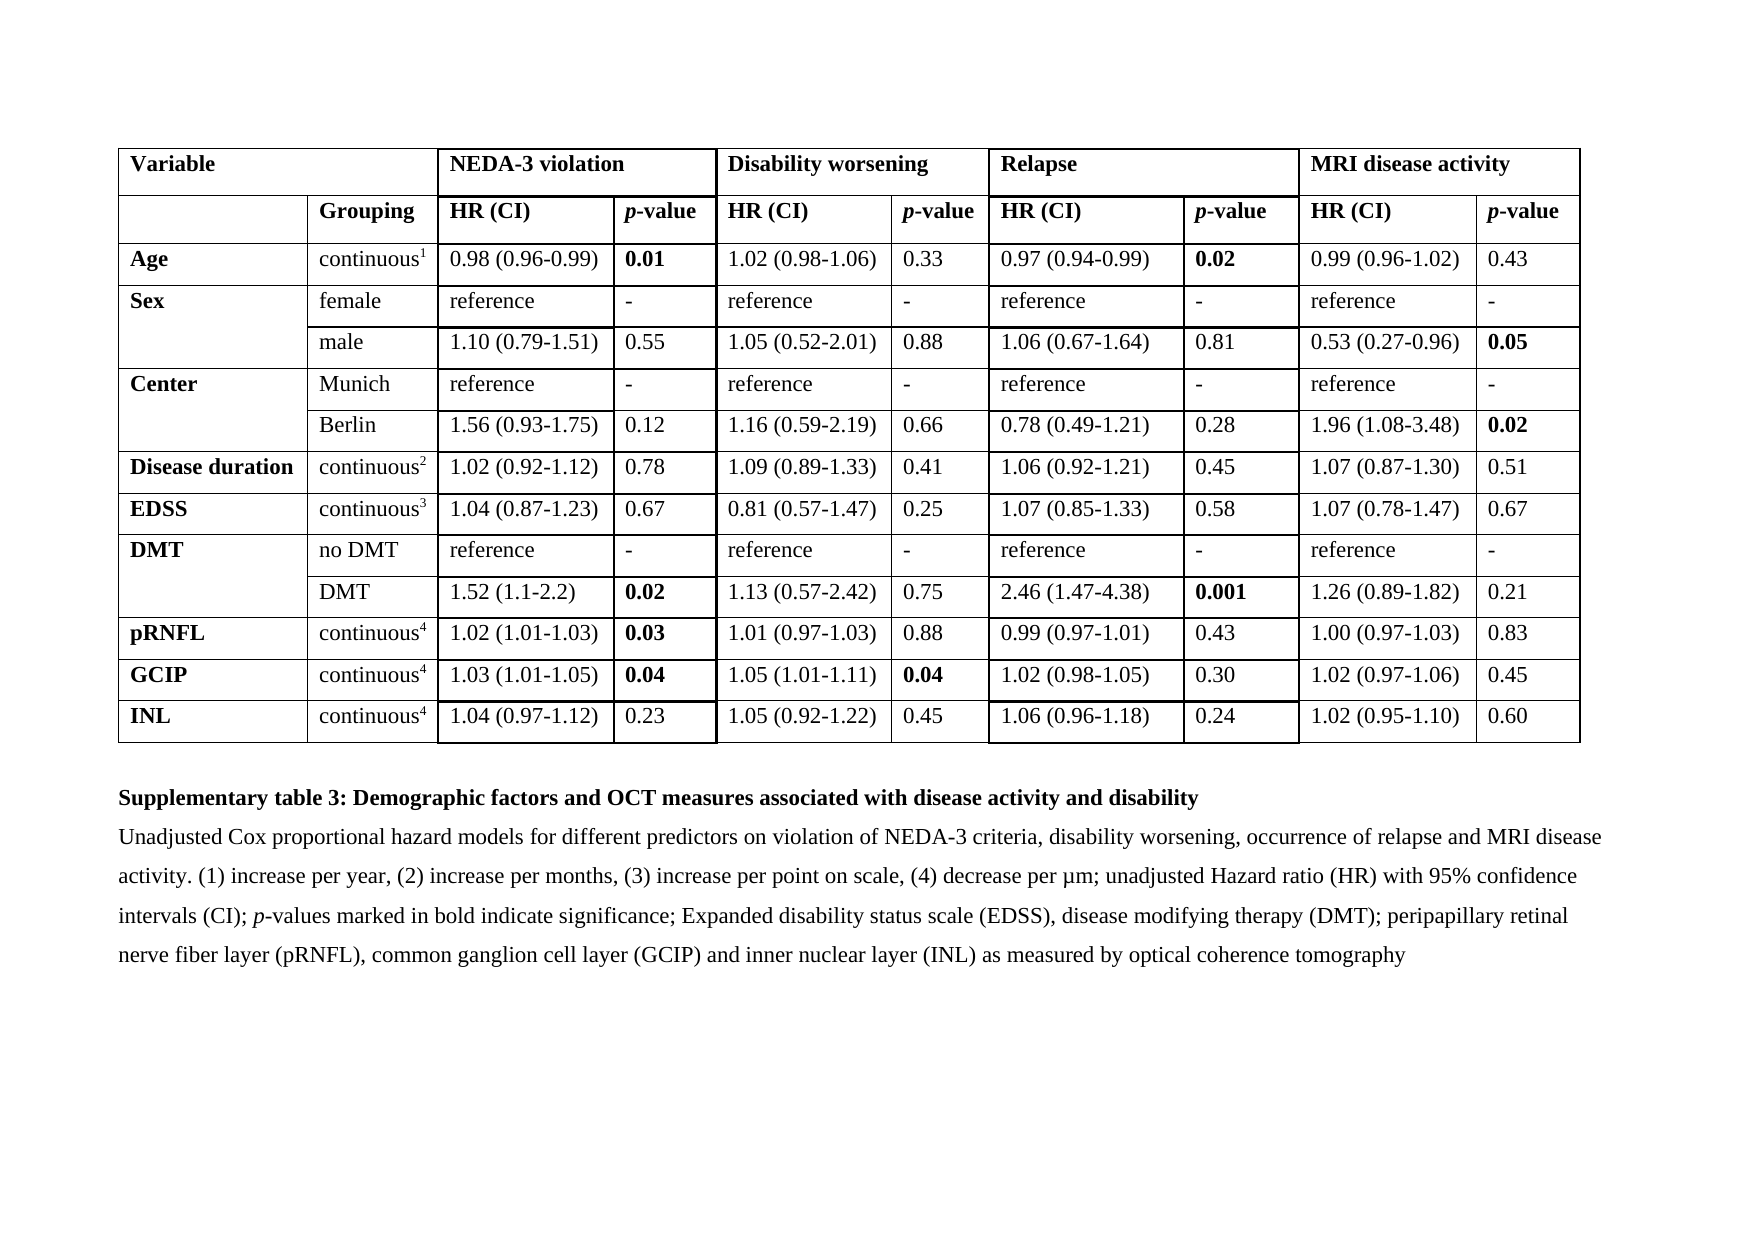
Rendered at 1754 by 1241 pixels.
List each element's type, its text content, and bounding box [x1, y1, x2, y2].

table_cell 1.02 (0.92-1.12) [439, 453, 613, 493]
text Unadjusted Cox proportional hazard models for different predictors on violation of NEDA-3 criteria, disability worsening, occurrence of relapse and MRI disease activity. (1) increase per year, (2) increase per months, (3) increase per point on scale, (4) decrease per µm; unadjusted Hazard ratio (HR) with 95% confidence intervals (CI); p-values marked in bold indicate significance; Expanded disability status scale (EDSS), disease modifying therapy (DMT); peripapillary retinal nerve fiber layer (pRNFL), common ganglion cell layer (GCIP) and inner nuclear layer (INL) as measured by optical coherence tomography [118, 823, 1606, 968]
table_cell male [308, 328, 437, 368]
table_cell p-value [1185, 198, 1298, 243]
table_cell 1.07 (0.85-1.33) [990, 495, 1183, 534]
table_cell 0.30 [1185, 661, 1298, 700]
table_cell 1.07 (0.87-1.30) [1300, 452, 1476, 493]
table_cell 0.12 [615, 411, 715, 451]
table_cell reference [439, 287, 613, 326]
table_cell 0.05 [1477, 328, 1579, 368]
table_cell continuous3 [308, 494, 437, 534]
table_cell 0.25 [892, 494, 988, 534]
table_cell 1.01 (0.97-1.03) [718, 618, 891, 659]
table_cell 0.53 (0.27-0.96) [1300, 328, 1476, 368]
table_cell Age [119, 244, 307, 285]
table_cell DMT [119, 535, 307, 617]
table_cell 0.60 [1477, 701, 1579, 742]
table_cell 1.56 (0.93-1.75) [439, 412, 613, 451]
table_cell 0.21 [1477, 577, 1579, 617]
table_cell 0.98 (0.96-0.99) [439, 245, 613, 285]
table_cell 1.00 (0.97-1.03) [1300, 618, 1476, 659]
table_cell reference [1300, 286, 1476, 326]
table_cell HR (CI) [718, 196, 891, 243]
table_cell 0.45 [1185, 453, 1298, 493]
table_cell 0.97 (0.94-0.99) [990, 245, 1183, 285]
table_cell - [1185, 536, 1298, 576]
table_header MRI disease activity [1300, 149, 1579, 195]
table_cell p-value [892, 196, 988, 243]
table_cell 0.23 [615, 703, 715, 742]
table_cell 1.02 (0.95-1.10) [1300, 701, 1476, 742]
table_cell reference [1300, 369, 1476, 409]
table_cell INL [119, 701, 307, 742]
table_cell 0.43 [1185, 619, 1298, 659]
table_cell continuous1 [308, 244, 437, 285]
table_cell reference [990, 287, 1183, 326]
table_cell 0.41 [892, 452, 988, 493]
table_cell 0.99 (0.97-1.01) [990, 619, 1183, 659]
table_cell 0.43 [1477, 244, 1579, 285]
table_cell - [892, 535, 988, 576]
text Supplementary table 3: Demographic factors and OCT measures associated with disease activity and disability [118, 783, 1606, 810]
table_cell 1.06 (0.92-1.21) [990, 453, 1183, 493]
table_cell 0.02 [615, 578, 715, 617]
table_cell 0.45 [892, 701, 988, 742]
table_cell pRNFL [119, 618, 307, 659]
table_cell 0.81 [1185, 329, 1298, 368]
table_cell 0.02 [1185, 245, 1298, 285]
table_cell - [1185, 370, 1298, 409]
table_cell - [1185, 287, 1298, 326]
table_cell 1.16 (0.59-2.19) [718, 411, 891, 451]
table_cell - [615, 287, 715, 326]
table_cell - [1477, 286, 1579, 326]
table_cell 0.04 [892, 660, 988, 700]
table_cell reference [718, 535, 891, 576]
table_cell 1.02 (1.01-1.03) [439, 619, 613, 659]
table_header NEDA-3 violation [439, 150, 715, 195]
table_cell 0.66 [892, 411, 988, 451]
table_cell reference [439, 536, 613, 576]
table_cell Munich [308, 369, 437, 409]
table_cell 1.04 (0.97-1.12) [439, 703, 613, 742]
table_cell 1.05 (0.52-2.01) [718, 328, 891, 368]
table_cell 0.83 [1477, 618, 1579, 659]
table_cell DMT [308, 577, 437, 617]
table_cell 1.02 (0.98-1.05) [990, 661, 1183, 700]
table_cell 0.88 [892, 328, 988, 368]
table_header Variable [119, 149, 437, 195]
table_cell 0.45 [1477, 660, 1579, 700]
table_cell 0.81 (0.57-1.47) [718, 494, 891, 534]
table_cell female [308, 286, 437, 326]
table_cell [119, 196, 307, 243]
table_cell 0.001 [1185, 578, 1298, 617]
table_cell 1.06 (0.96-1.18) [990, 703, 1183, 742]
table_cell reference [990, 370, 1183, 409]
table_cell 1.07 (0.78-1.47) [1300, 494, 1476, 534]
table_cell - [892, 286, 988, 326]
table_cell 2.46 (1.47-4.38) [990, 578, 1183, 617]
table_cell HR (CI) [1300, 196, 1476, 243]
table_cell 0.24 [1185, 703, 1298, 742]
table_cell HR (CI) [439, 198, 613, 243]
table_cell 0.01 [615, 245, 715, 285]
table_cell 0.51 [1477, 452, 1579, 493]
table_cell 1.03 (1.01-1.05) [439, 661, 613, 700]
table_cell 1.26 (0.89-1.82) [1300, 577, 1476, 617]
table_cell 1.02 (0.98-1.06) [718, 244, 891, 285]
table_cell - [615, 370, 715, 409]
table_cell 0.88 [892, 618, 988, 659]
table_cell 0.67 [1477, 494, 1579, 534]
table_header Relapse [990, 150, 1298, 195]
table_cell - [892, 369, 988, 409]
table_cell 1.02 (0.97-1.06) [1300, 660, 1476, 700]
table_cell continuous4 [308, 660, 437, 700]
table_cell - [615, 536, 715, 576]
table_cell 0.33 [892, 244, 988, 285]
table_cell p-value [1477, 196, 1579, 243]
table_cell no DMT [308, 535, 437, 576]
table_cell - [1477, 535, 1579, 576]
table_cell 1.05 (0.92-1.22) [718, 701, 891, 742]
table_cell 1.52 (1.1-2.2) [439, 578, 613, 617]
table_cell continuous4 [308, 618, 437, 659]
table_cell 0.58 [1185, 495, 1298, 534]
table_cell 1.96 (1.08-3.48) [1300, 411, 1476, 451]
table_cell 1.13 (0.57-2.42) [718, 577, 891, 617]
table_cell 0.67 [615, 495, 715, 534]
table_cell Center [119, 369, 307, 451]
table_cell - [1477, 369, 1579, 409]
table_cell reference [439, 370, 613, 409]
table_cell 1.05 (1.01-1.11) [718, 660, 891, 700]
table_cell Disease duration [119, 452, 307, 493]
table_cell 0.78 (0.49-1.21) [990, 412, 1183, 451]
table_cell Grouping [308, 196, 437, 243]
table_cell continuous2 [308, 452, 437, 493]
table_cell Sex [119, 286, 307, 368]
table_cell 0.99 (0.96-1.02) [1300, 244, 1476, 285]
table_cell 0.02 [1477, 411, 1579, 451]
table_cell p-value [615, 198, 715, 243]
table_cell GCIP [119, 660, 307, 700]
table_cell 0.03 [615, 619, 715, 659]
table_cell 0.78 [615, 453, 715, 493]
table_header Disability worsening [718, 149, 988, 195]
table_cell 1.09 (0.89-1.33) [718, 452, 891, 493]
table_cell 0.55 [615, 328, 715, 368]
table_cell reference [1300, 535, 1476, 576]
table_cell continuous4 [308, 701, 437, 742]
table_cell reference [718, 286, 891, 326]
table_cell 1.10 (0.79-1.51) [439, 329, 613, 368]
table_cell EDSS [119, 494, 307, 534]
table_cell reference [718, 369, 891, 409]
table_cell 1.06 (0.67-1.64) [990, 329, 1183, 368]
table_cell 1.04 (0.87-1.23) [439, 495, 613, 534]
table_cell 0.28 [1185, 412, 1298, 451]
table_cell Berlin [308, 411, 437, 451]
table_cell 0.75 [892, 577, 988, 617]
table_cell 0.04 [615, 661, 715, 700]
table_cell reference [990, 536, 1183, 576]
table_cell HR (CI) [990, 198, 1183, 243]
